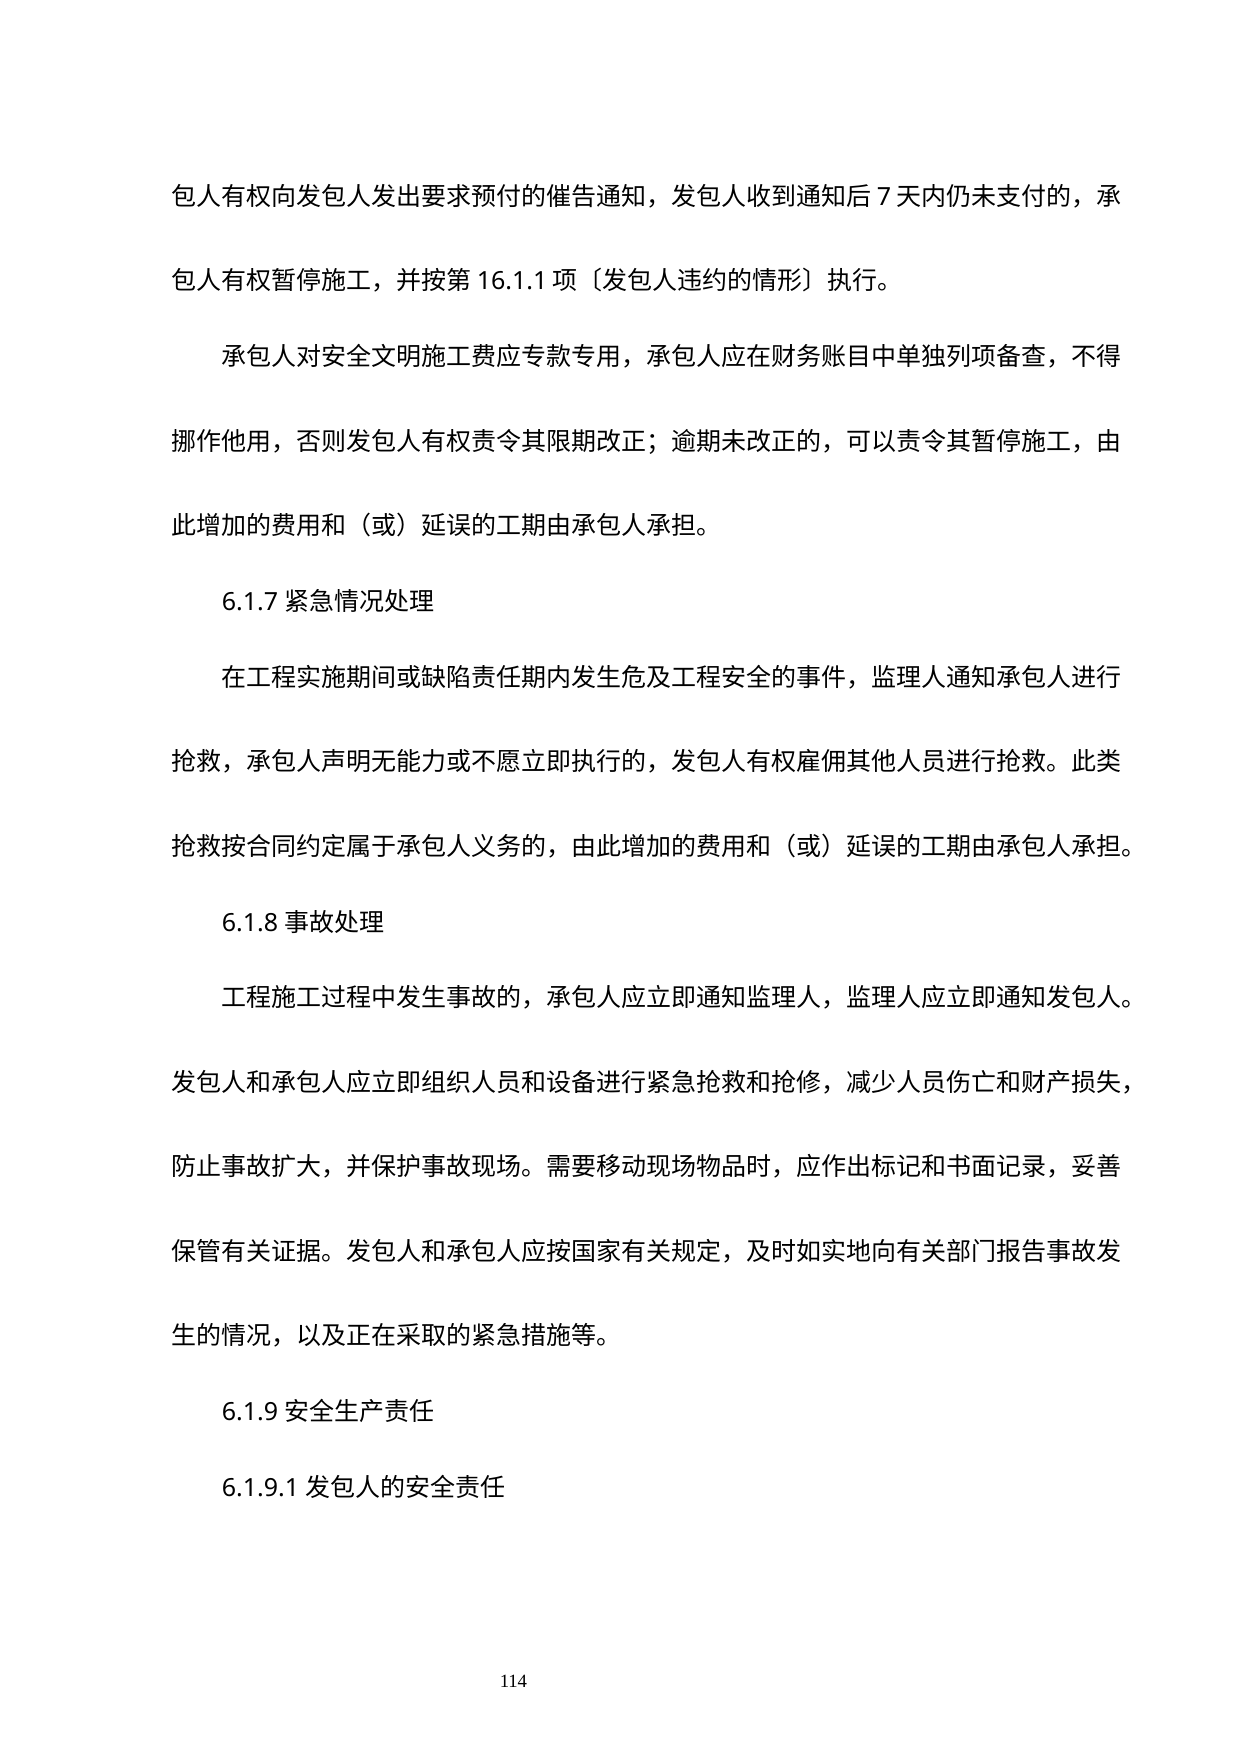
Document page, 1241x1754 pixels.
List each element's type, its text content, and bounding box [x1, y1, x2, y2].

text 6.1.9.1 发包人的安全责任 [172, 1453, 1128, 1518]
text 6.1.9 安全生产责任 [172, 1377, 1128, 1442]
text 承包人对安全文明施工费应专款专用，承包人应在财务账目中单独列项备查，不得挪作他用，否则发包人有权责令其限期改正；逾期未改正的，可以责令其暂停施工，由此增加的费用和（或）延误的工期由承包人承担。 [172, 322, 1128, 556]
text 6.1.7 紧急情况处理 [172, 567, 1128, 632]
text 6.1.8 事故处理 [172, 888, 1128, 953]
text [172, 162, 1128, 311]
text 在工程实施期间或缺陷责任期内发生危及工程安全的事件，监理人通知承包人进行抢救，承包人声明无能力或不愿立即执行的，发包人有权雇佣其他人员进行抢救。此类抢救按合同约定属于承包人义务的，由此增加的费用和（或）延误的工期由承包人承担。 [172, 643, 1128, 877]
text 工程施工过程中发生事故的，承包人应立即通知监理人，监理人应立即通知发包人。发包人和承包人应立即组织人员和设备进行紧急抢救和抢修，减少人员伤亡和财产损失，防止事故扩大，并保护事故现场。需要移动现场物品时，应作出标记和书面记录，妥善保管有关证据。发包人和承包人应按国家有关规定，及时如实地向有关部门报告事故发生的情况，以及正在采取的紧急措施等。 [172, 963, 1128, 1366]
